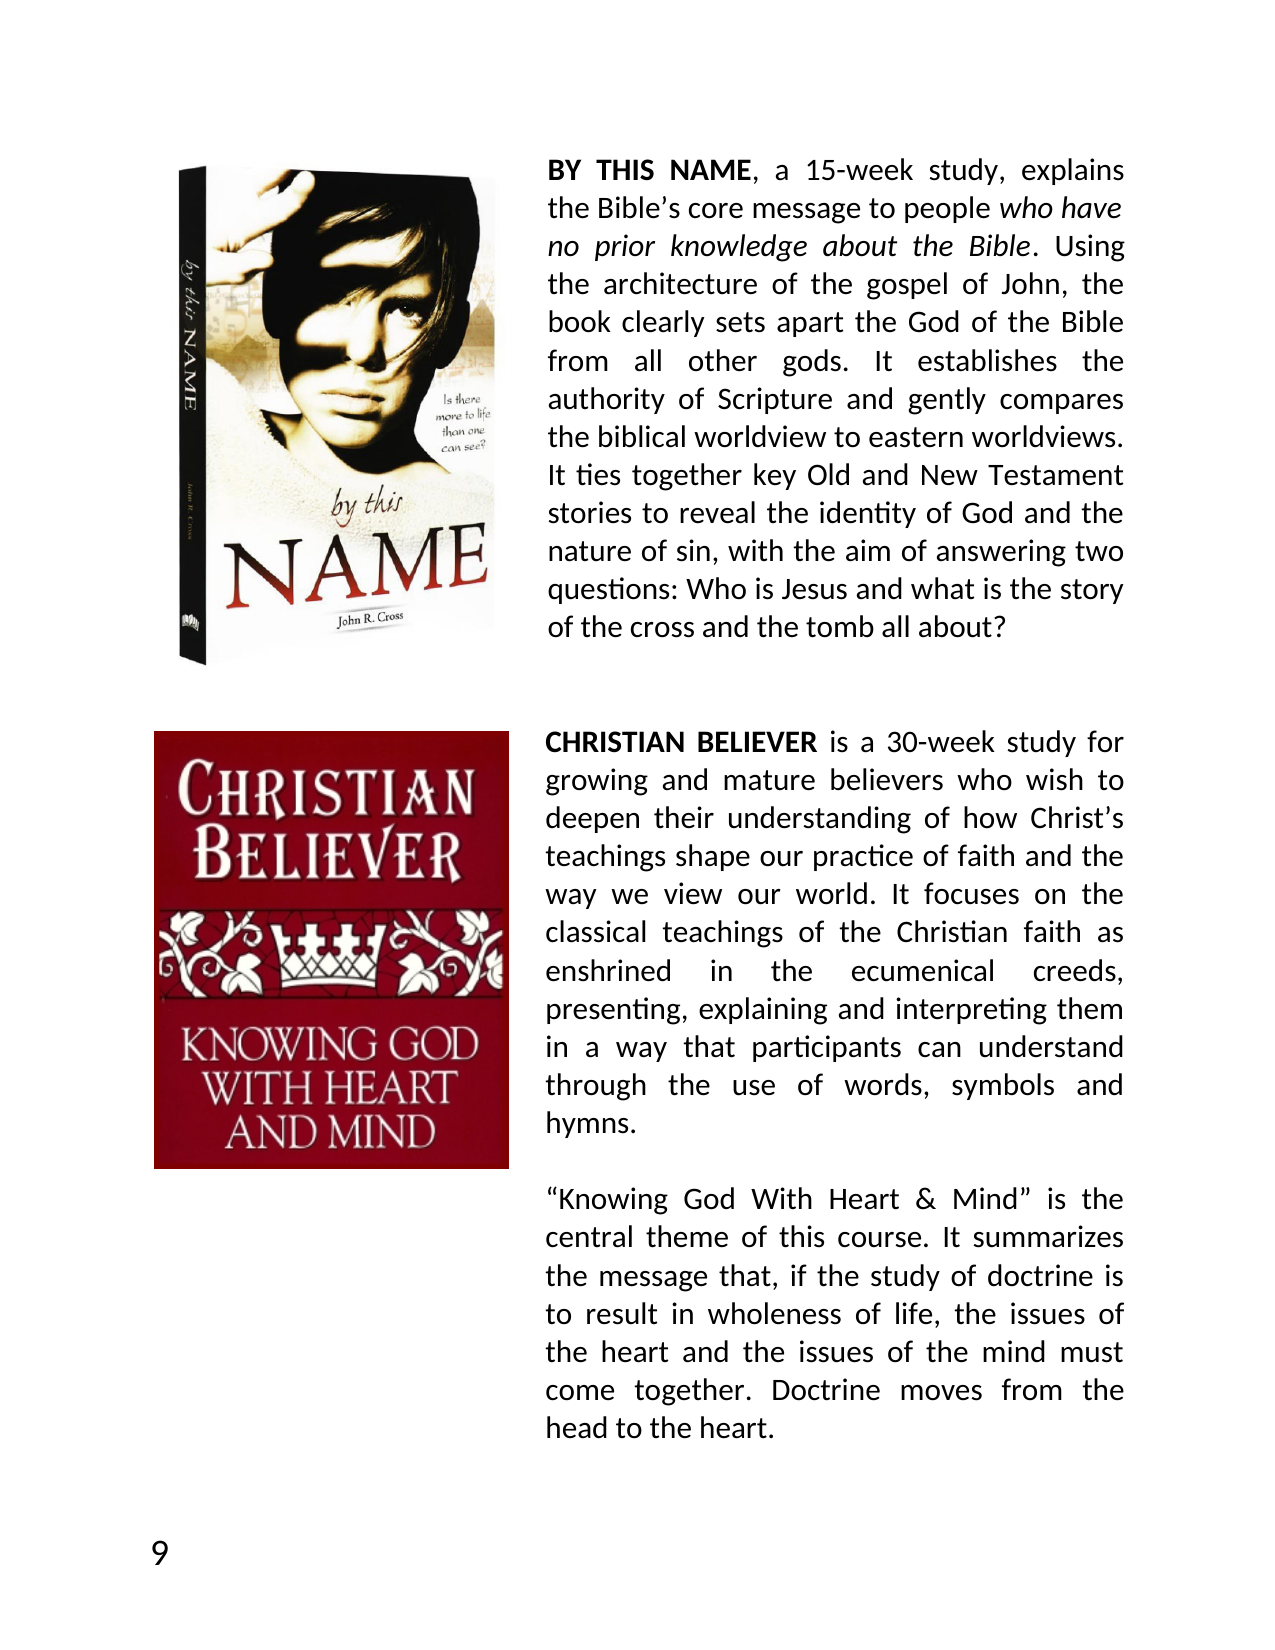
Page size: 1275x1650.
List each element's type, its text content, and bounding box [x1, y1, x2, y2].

picture [150, 150, 529, 672]
text “Knowing God With Heart & Mind” is the central theme of this course. It summarizes the message that, if the study of doctrine is to result in wholeness of life, the issues of the heart and the issues of the mind must come together. Doctrine moves from the head to the heart. [150, 1179, 1125, 1446]
picture [154, 731, 509, 1169]
text BY THIS NAME, a 15-week study, explains the Bible’s core message to people who have no prior knowledge about the Bible. Using the architecture of the gospel of John, the book clearly sets apart the God of the Bible from all other gods. It establishes the authority of Scripture and gently compares the biblical worldview to eastern worldviews. It ties together key Old and New Testament stories to reveal the identity of God and the nature of sin, with the aim of answering two questions: Who is Jesus and what is the story of the cross and the tomb all about? [529, 150, 1125, 646]
